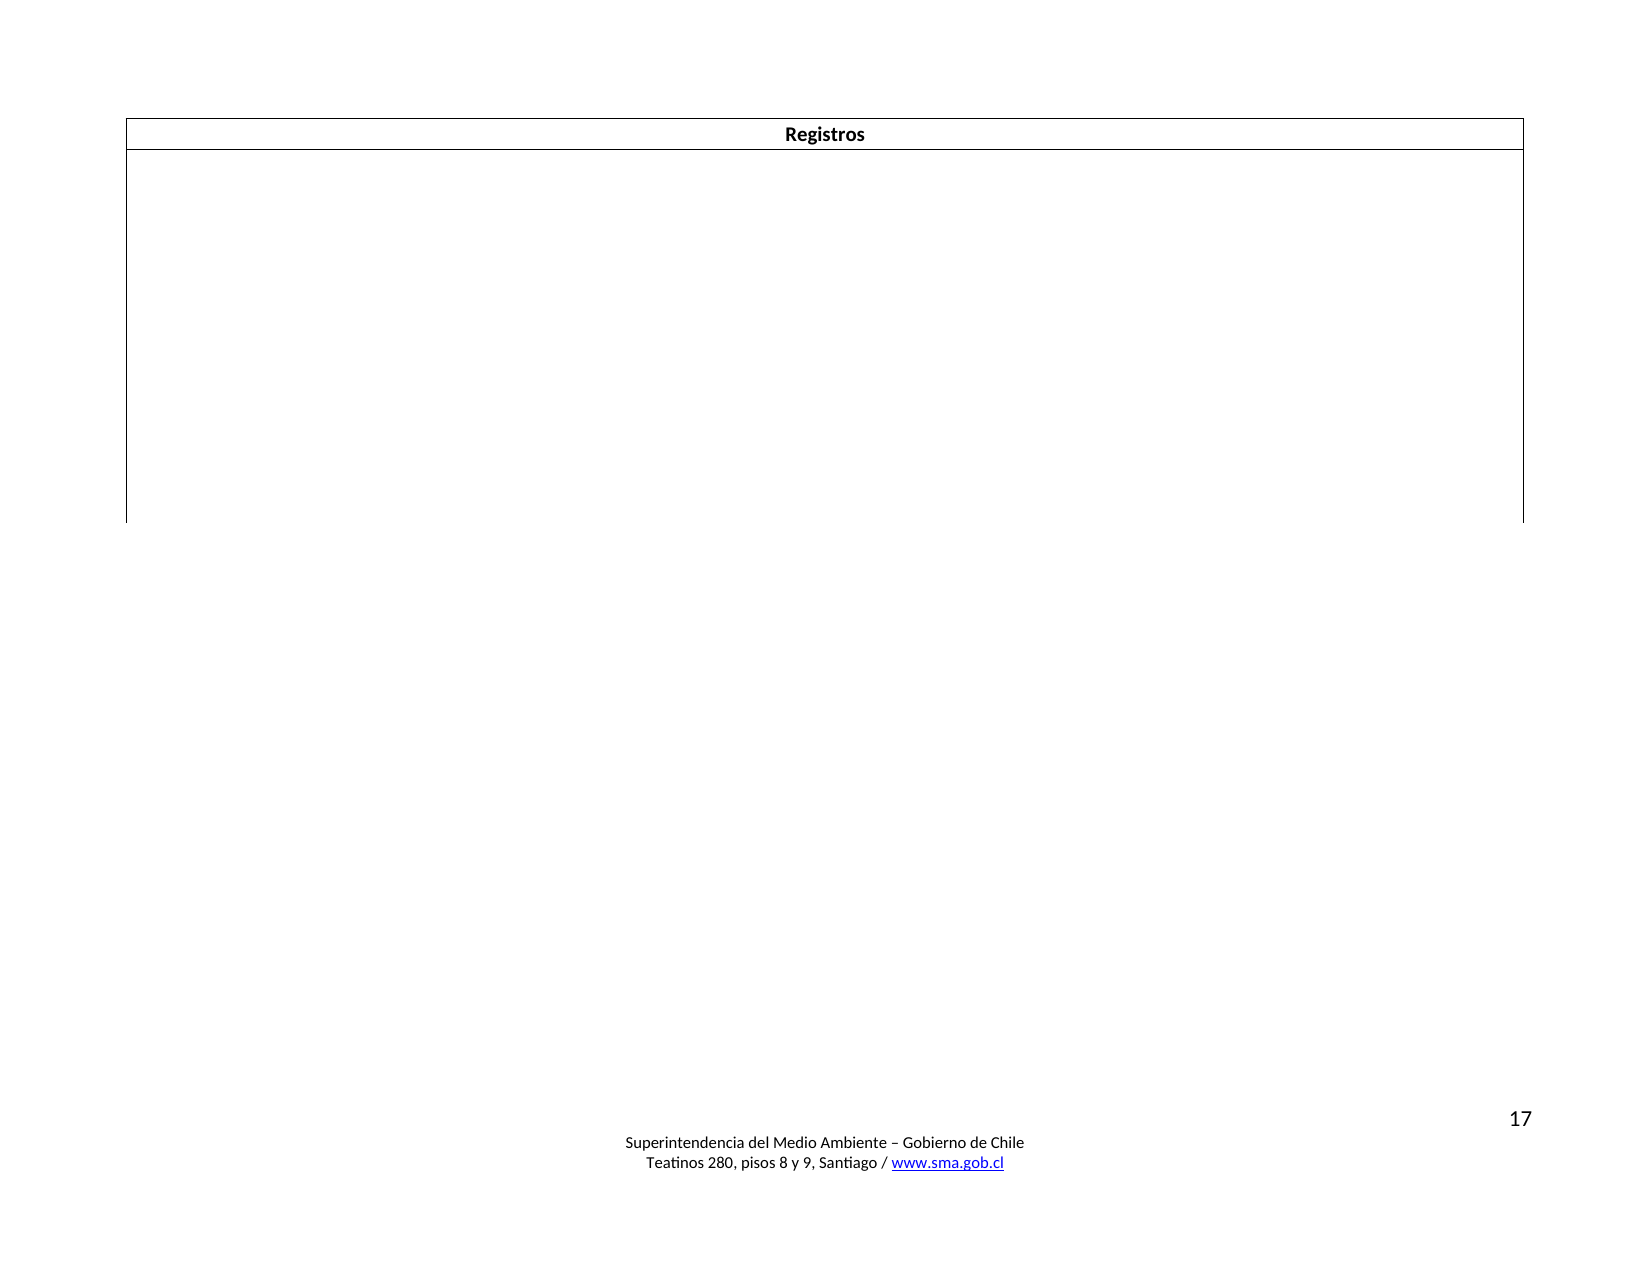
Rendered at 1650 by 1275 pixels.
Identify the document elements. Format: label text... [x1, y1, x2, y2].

table_header Registros [127, 119, 1523, 149]
table_cell [127, 150, 1523, 523]
